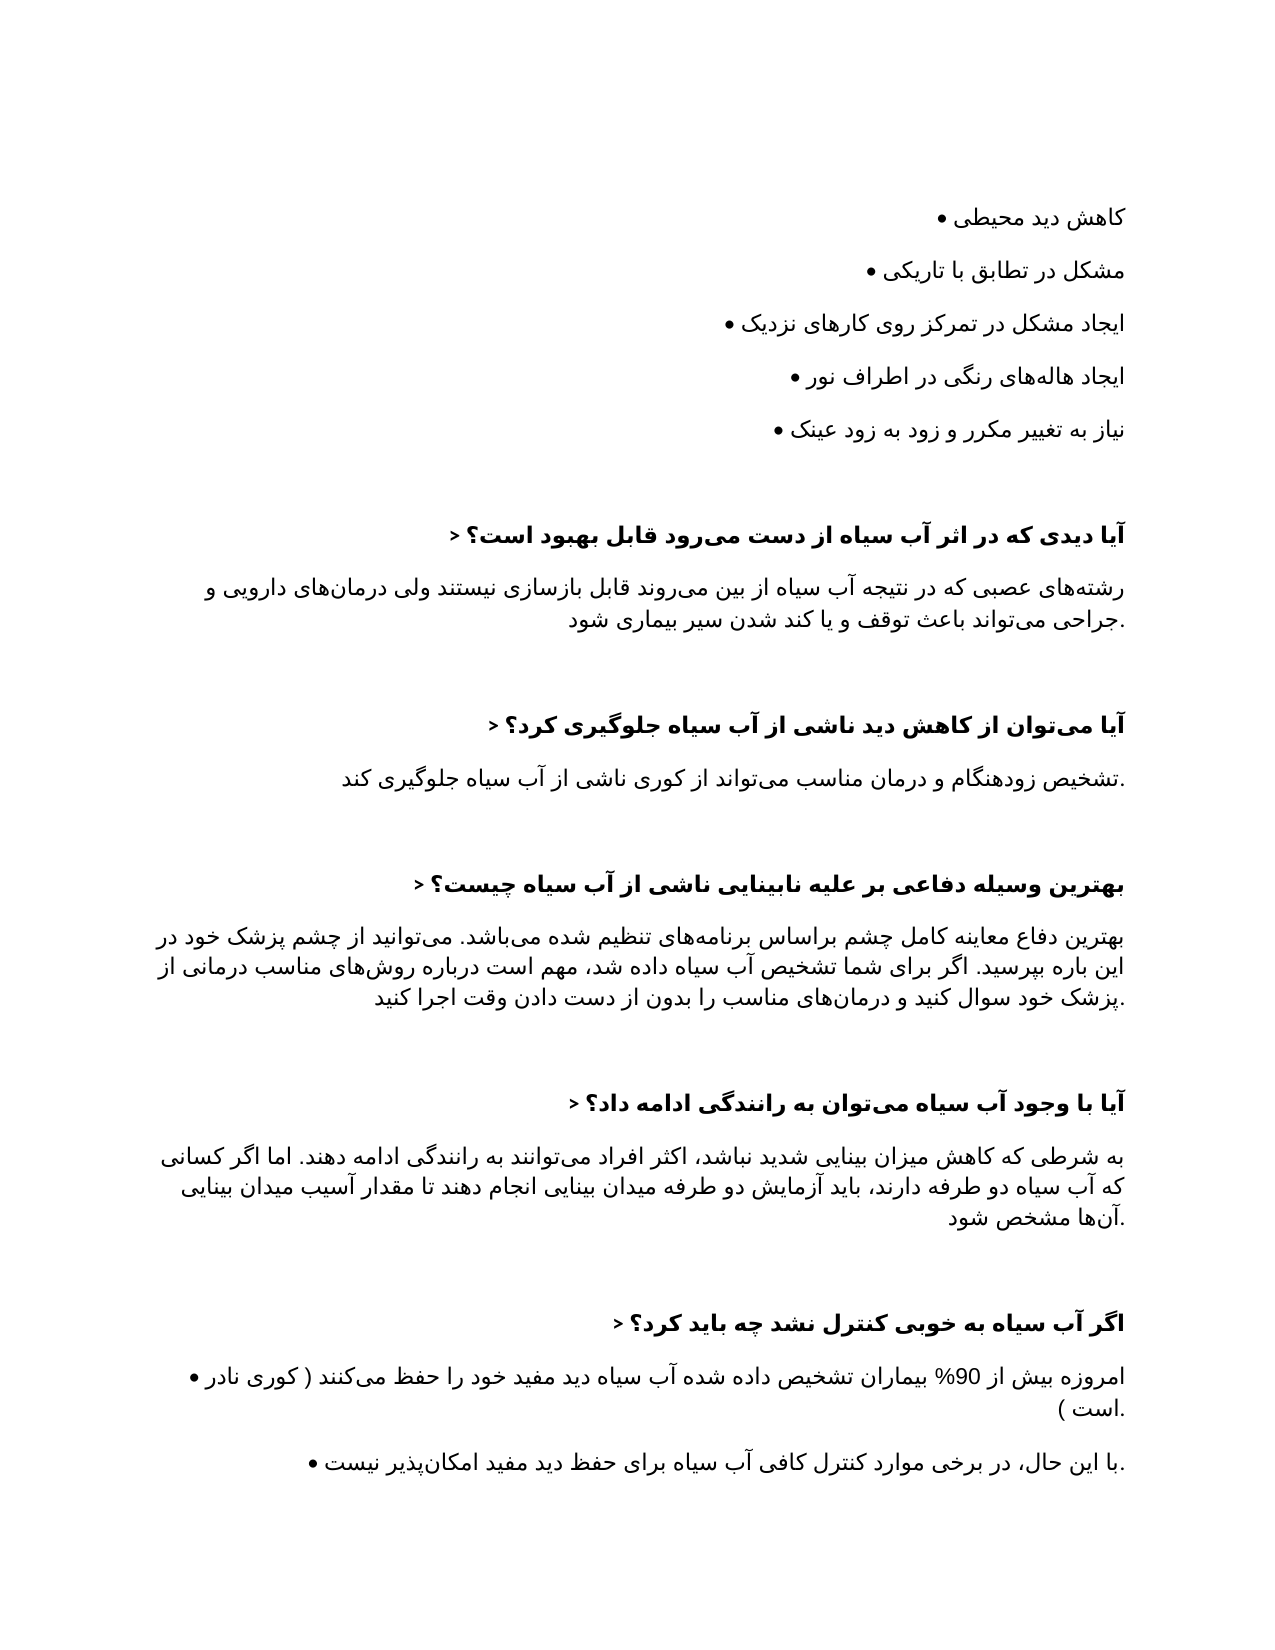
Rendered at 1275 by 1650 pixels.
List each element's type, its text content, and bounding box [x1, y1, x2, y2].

text • مشکل در تطابق با تاریکی [150, 256, 1125, 284]
text > آیا می‌توان از کاهش دید ناشی از آب سیاه جلوگیری کرد؟ [150, 711, 1125, 739]
text • امروزه بیش از 90% بیماران تشخیص داده شده آب سیاه دید مفید خود را حفظ می‌کنند ( کوری نادر است ). [150, 1362, 1125, 1423]
text > آیا با وجود آب سیاه می‌توان به رانندگی ادامه داد؟ [150, 1089, 1125, 1118]
text رشته‌های عصبی که در نتیجه آب سیاه از بین می‌روند قابل بازسازی نیستند ولی درمان‌های دارویی و جراحی می‌تواند باعث توقف و یا کند شدن سیر بیماری شود. [150, 574, 1125, 633]
text > بهترین وسیله دفاعی بر علیه نابینایی ناشی از آب سیاه چیست؟ [150, 870, 1125, 898]
text بهترین دفاع معاینه کامل چشم براساس برنامه‌های تنظیم شده می‌باشد. می‌توانید از چشم پزشک خود در این باره بپرسید. اگر برای شما تشخیص آب سیاه داده شد، مهم است درباره روش‌های مناسب درمانی از پزشک خود سوال کنید و درمان‌های مناسب را بدون از دست دادن وقت اجرا کنید. [150, 923, 1125, 1012]
text تشخیص زودهنگام و درمان مناسب می‌تواند از کوری ناشی از آب سیاه جلوگیری کند. [150, 764, 1125, 792]
text به شرطی که کاهش میزان بینایی شدید نباشد، اکثر افراد می‌توانند به رانندگی ادامه دهند. اما اگر کسانی که آب سیاه دو طرفه دارند، باید آزمایش دو طرفه میدان بینایی انجام دهند تا مقدار آسیب میدان بینایی آن‌ها مشخص شود. [150, 1143, 1125, 1231]
text • با این حال، در برخی موارد کنترل کافی آب سیاه برای حفظ دید مفید امکان‌پذیر نیست. [150, 1448, 1125, 1476]
text • ایجاد مشکل در تمرکز روی کارهای نزدیک [150, 309, 1125, 337]
text • ایجاد هاله‌های رنگی در اطراف نور [150, 362, 1125, 390]
text > آیا دیدی که در اثر آب سیاه از دست می‌رود قابل بهبود است؟ [150, 521, 1125, 549]
text • کاهش دید محیطی [150, 203, 1125, 231]
text > اگر آب سیاه به خوبی کنترل نشد چه باید کرد؟ [150, 1309, 1125, 1337]
text • نیاز به تغییر مکرر و زود به زود عینک [150, 415, 1125, 443]
